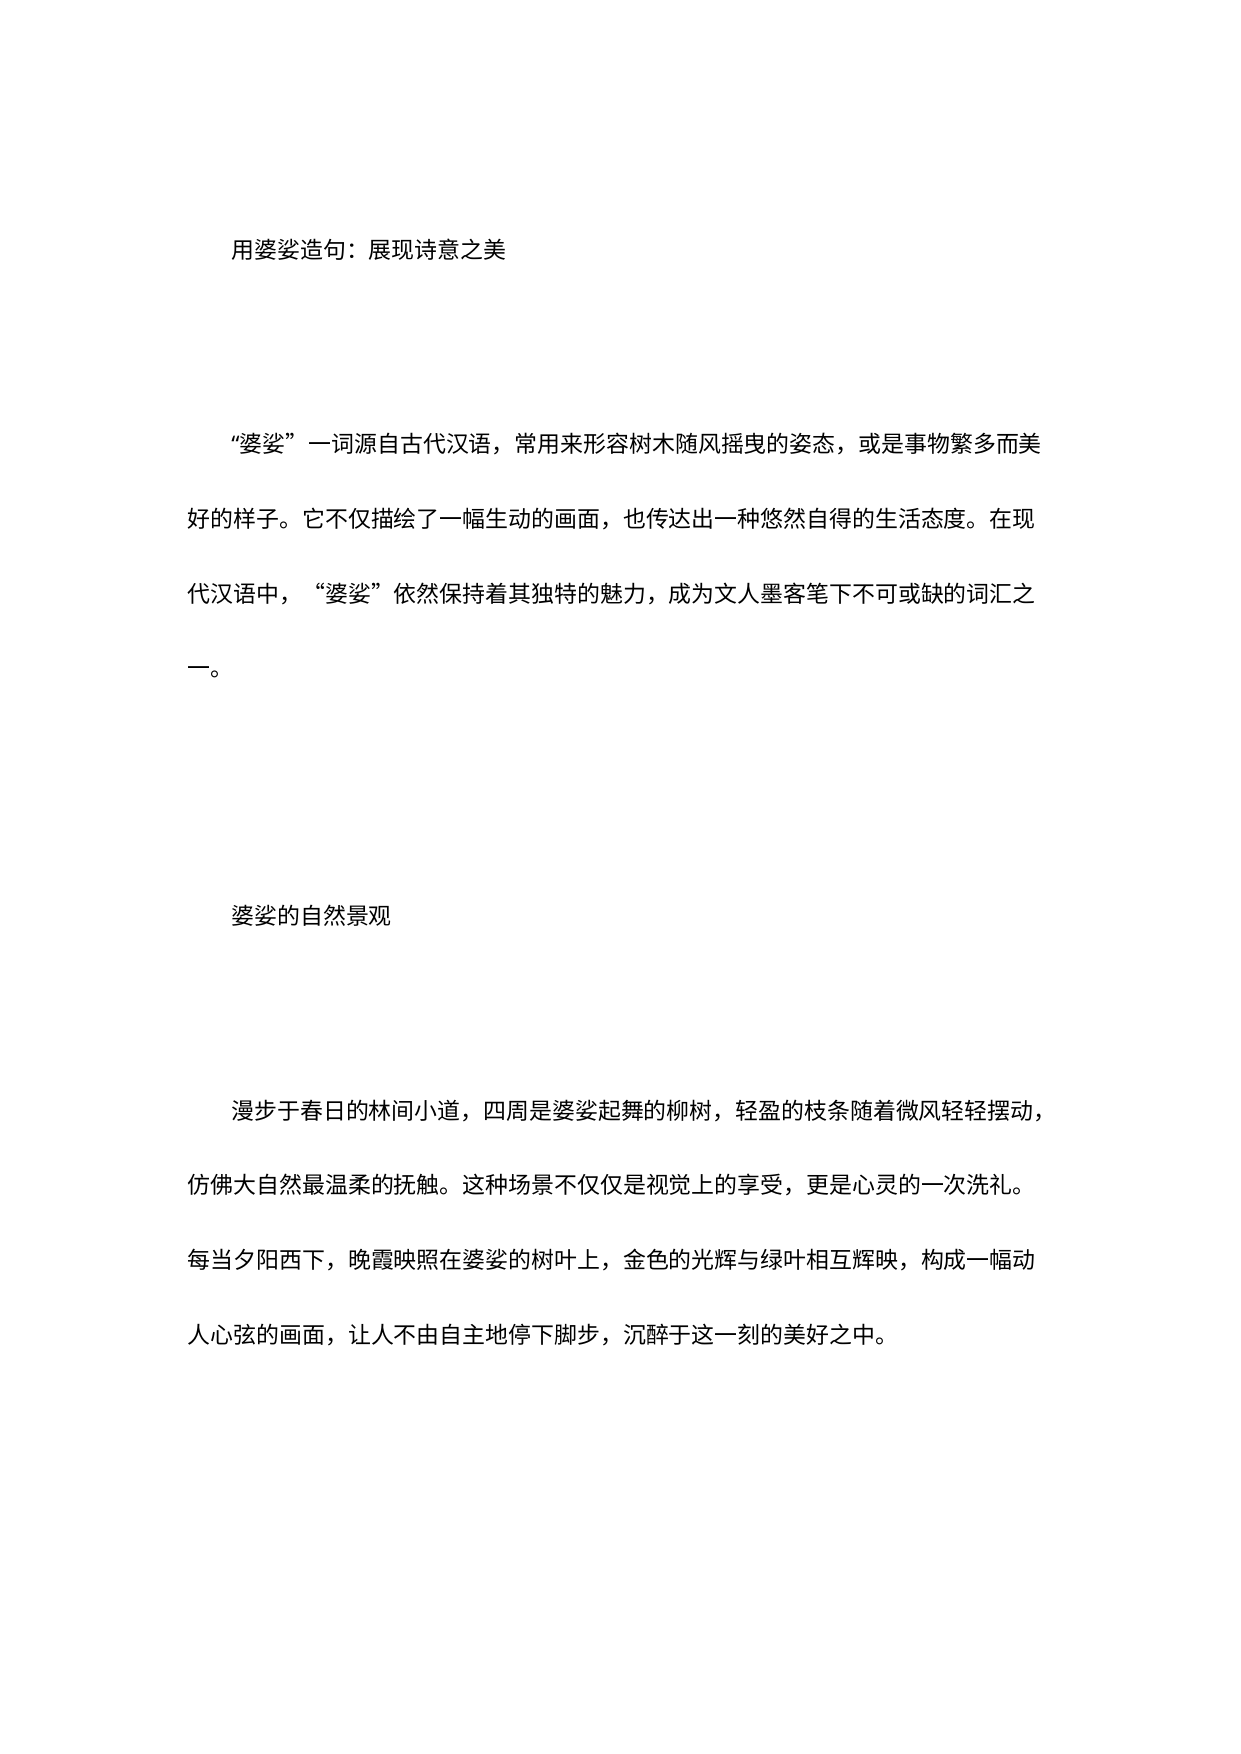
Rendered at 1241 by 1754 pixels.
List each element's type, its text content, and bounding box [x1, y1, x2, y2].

text 婆娑的自然景观 [187, 882, 1053, 947]
text 漫步于春日的林间小道，四周是婆娑起舞的柳树，轻盈的枝条随着微风轻轻摆动，仿佛大自然最温柔的抚触。这种场景不仅仅是视觉上的享受，更是心灵的一次洗礼。每当夕阳西下，晚霞映照在婆娑的树叶上，金色的光辉与绿叶相互辉映，构成一幅动人心弦的画面，让人不由自主地停下脚步，沉醉于这一刻的美好之中。 [187, 1077, 1053, 1366]
text 用婆娑造句：展现诗意之美 [187, 216, 1053, 281]
text “婆娑”一词源自古代汉语，常用来形容树木随风摇曳的姿态，或是事物繁多而美好的样子。它不仅描绘了一幅生动的画面，也传达出一种悠然自得的生活态度。在现代汉语中，“婆娑”依然保持着其独特的魅力，成为文人墨客笔下不可或缺的词汇之一。 [187, 410, 1053, 699]
